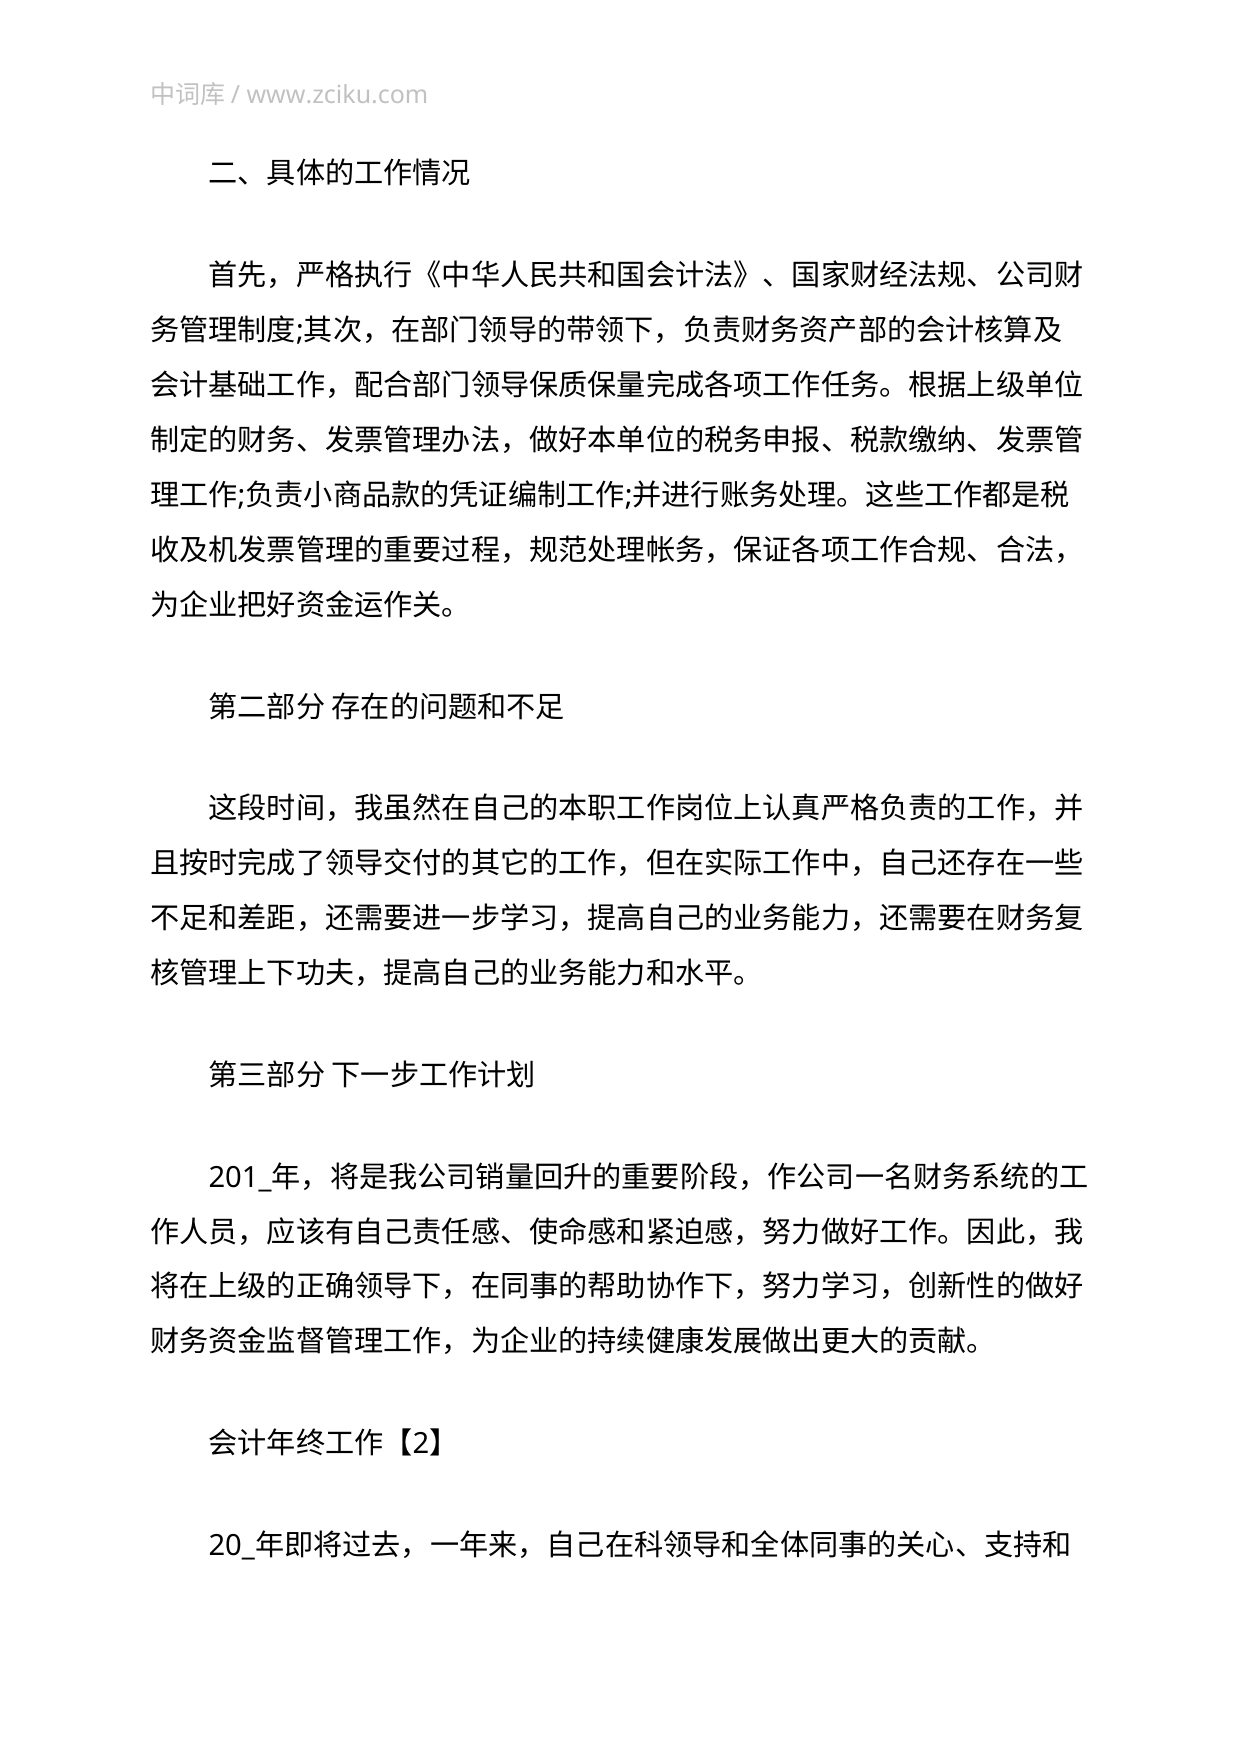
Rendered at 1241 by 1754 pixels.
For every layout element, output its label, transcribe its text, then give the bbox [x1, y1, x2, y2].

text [150, 1522, 1090, 1564]
text 第三部分 下一步工作计划 [150, 1051, 1090, 1094]
text 二、具体的工作情况 [150, 150, 1090, 192]
text 第二部分 存在的问题和不足 [150, 683, 1090, 725]
text 这段时间，我虽然在自己的本职工作岗位上认真严格负责的工作，并且按时完成了领导交付的其它的工作，但在实际工作中，自己还存在一些不足和差距，还需要进一步学习，提高自己的业务能力，还需要在财务复核管理上下功夫，提高自己的业务能力和水平。 [150, 785, 1090, 992]
text 会计年终工作【2】 [150, 1420, 1090, 1462]
text 201_年，将是我公司销量回升的重要阶段，作公司一名财务系统的工作人员，应该有自己责任感、使命感和紧迫感，努力做好工作。因此，我将在上级的正确领导下，在同事的帮助协作下，努力学习，创新性的做好财务资金监督管理工作，为企业的持续健康发展做出更大的贡献。 [150, 1153, 1090, 1360]
text 首先，严格执行《中华人民共和国会计法》、国家财经法规、公司财务管理制度;其次，在部门领导的带领下，负责财务资产部的会计核算及会计基础工作，配合部门领导保质保量完成各项工作任务。根据上级单位制定的财务、发票管理办法，做好本单位的税务申报、税款缴纳、发票管理工作;负责小商品款的凭证编制工作;并进行账务处理。这些工作都是税收及机发票管理的重要过程，规范处理帐务，保证各项工作合规、合法，为企业把好资金运作关。 [150, 252, 1090, 624]
